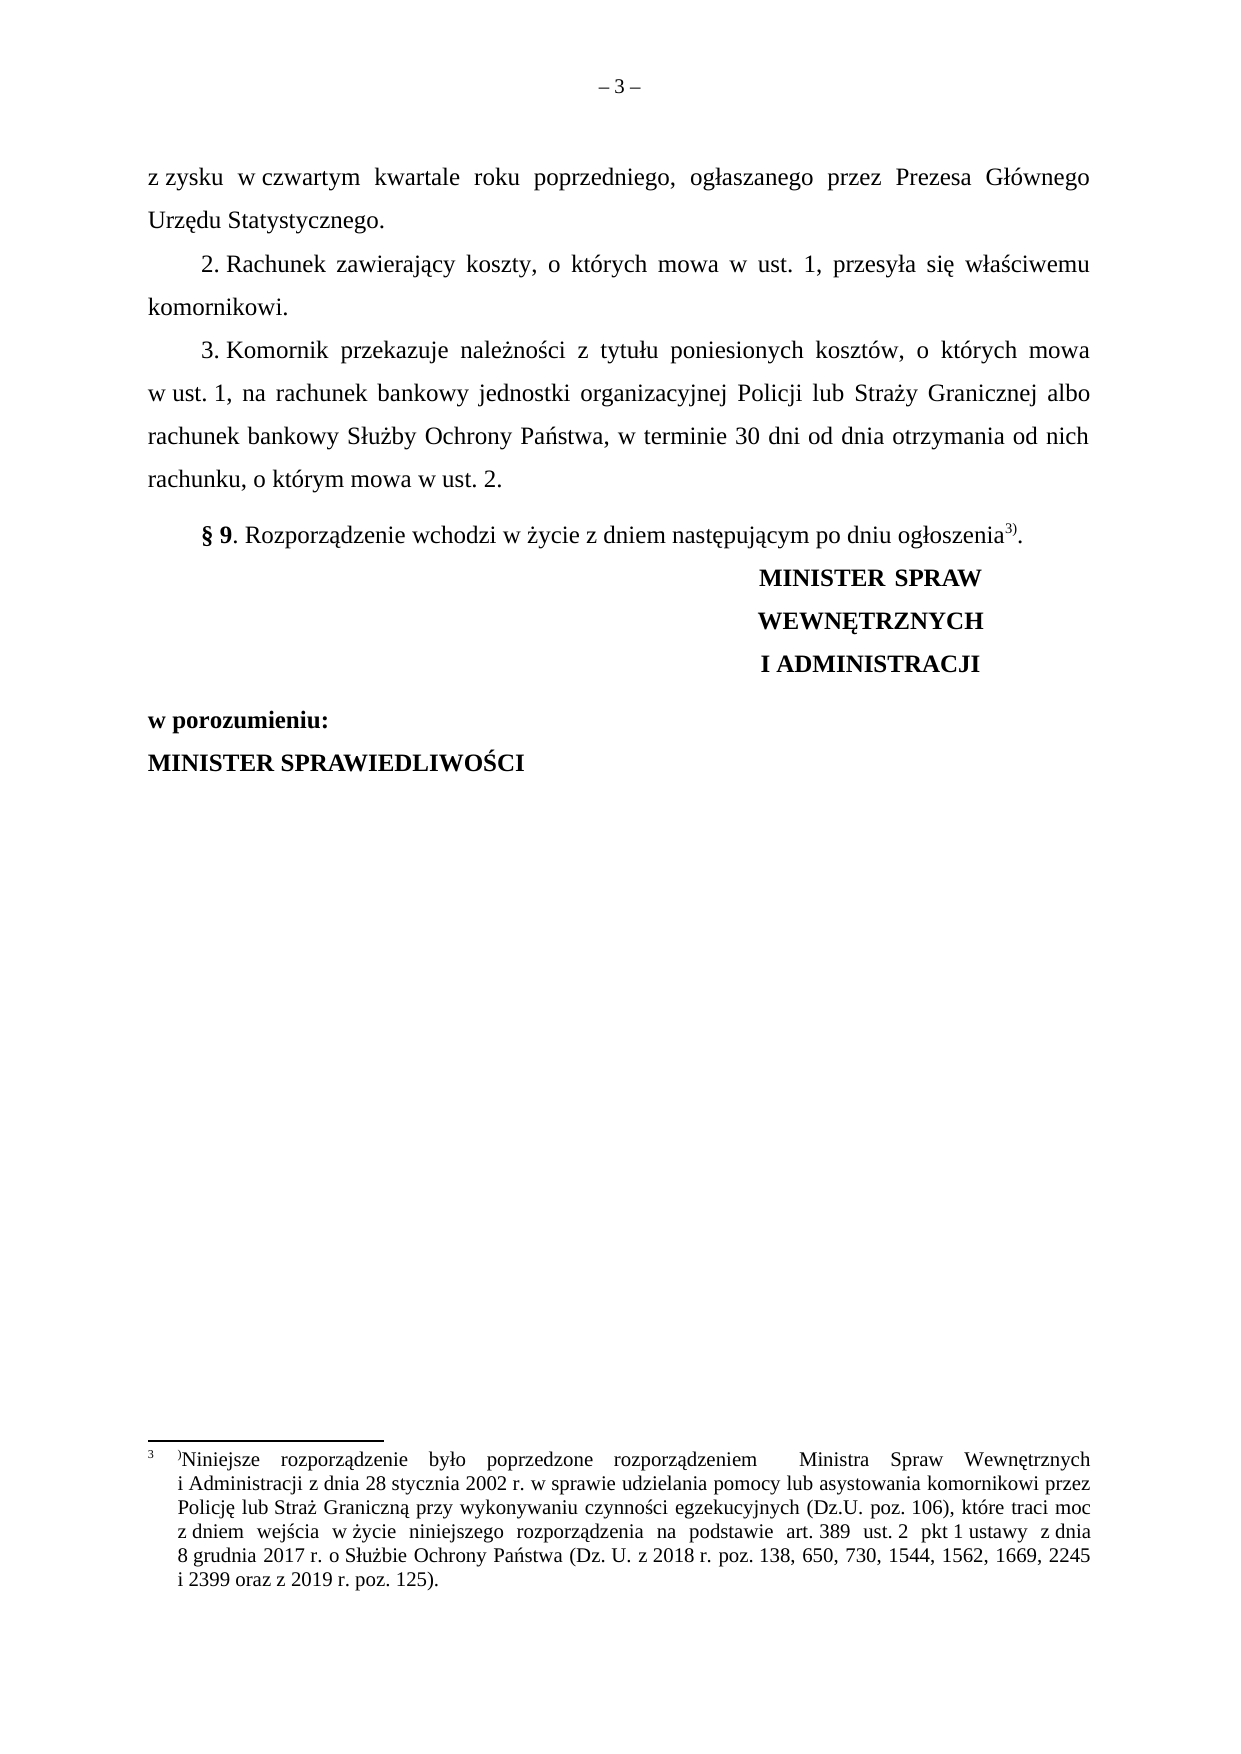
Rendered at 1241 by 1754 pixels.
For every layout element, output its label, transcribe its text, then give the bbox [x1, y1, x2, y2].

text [148, 162, 1091, 234]
text 3. Komornik przekazuje należności z tytułu poniesionych kosztów, o których mowa w ust. 1, na rachunek bankowy jednostki organizacyjnej Policji lub Straży Granicznej albo rachunek bankowy Służby Ochrony Państwa, w terminie 30 dni od dnia otrzymania od nich rachunku, o którym mowa w ust. 2. [148, 335, 1091, 493]
text MINISTER SPRAW WEWNĘTRZNYCH I ADMINISTRACJI [650, 563, 1091, 678]
text MINISTER sprawiedliwości [148, 748, 589, 777]
text 2. Rachunek zawierający koszty, o których mowa w ust. 1, przesyła się właściwemu komornikowi. [148, 249, 1091, 321]
text § 9. Rozporządzenie wchodzi w życie z dniem następującym po dniu ogłoszenia). [148, 520, 1091, 549]
text w porozumieniu: [148, 705, 1091, 734]
